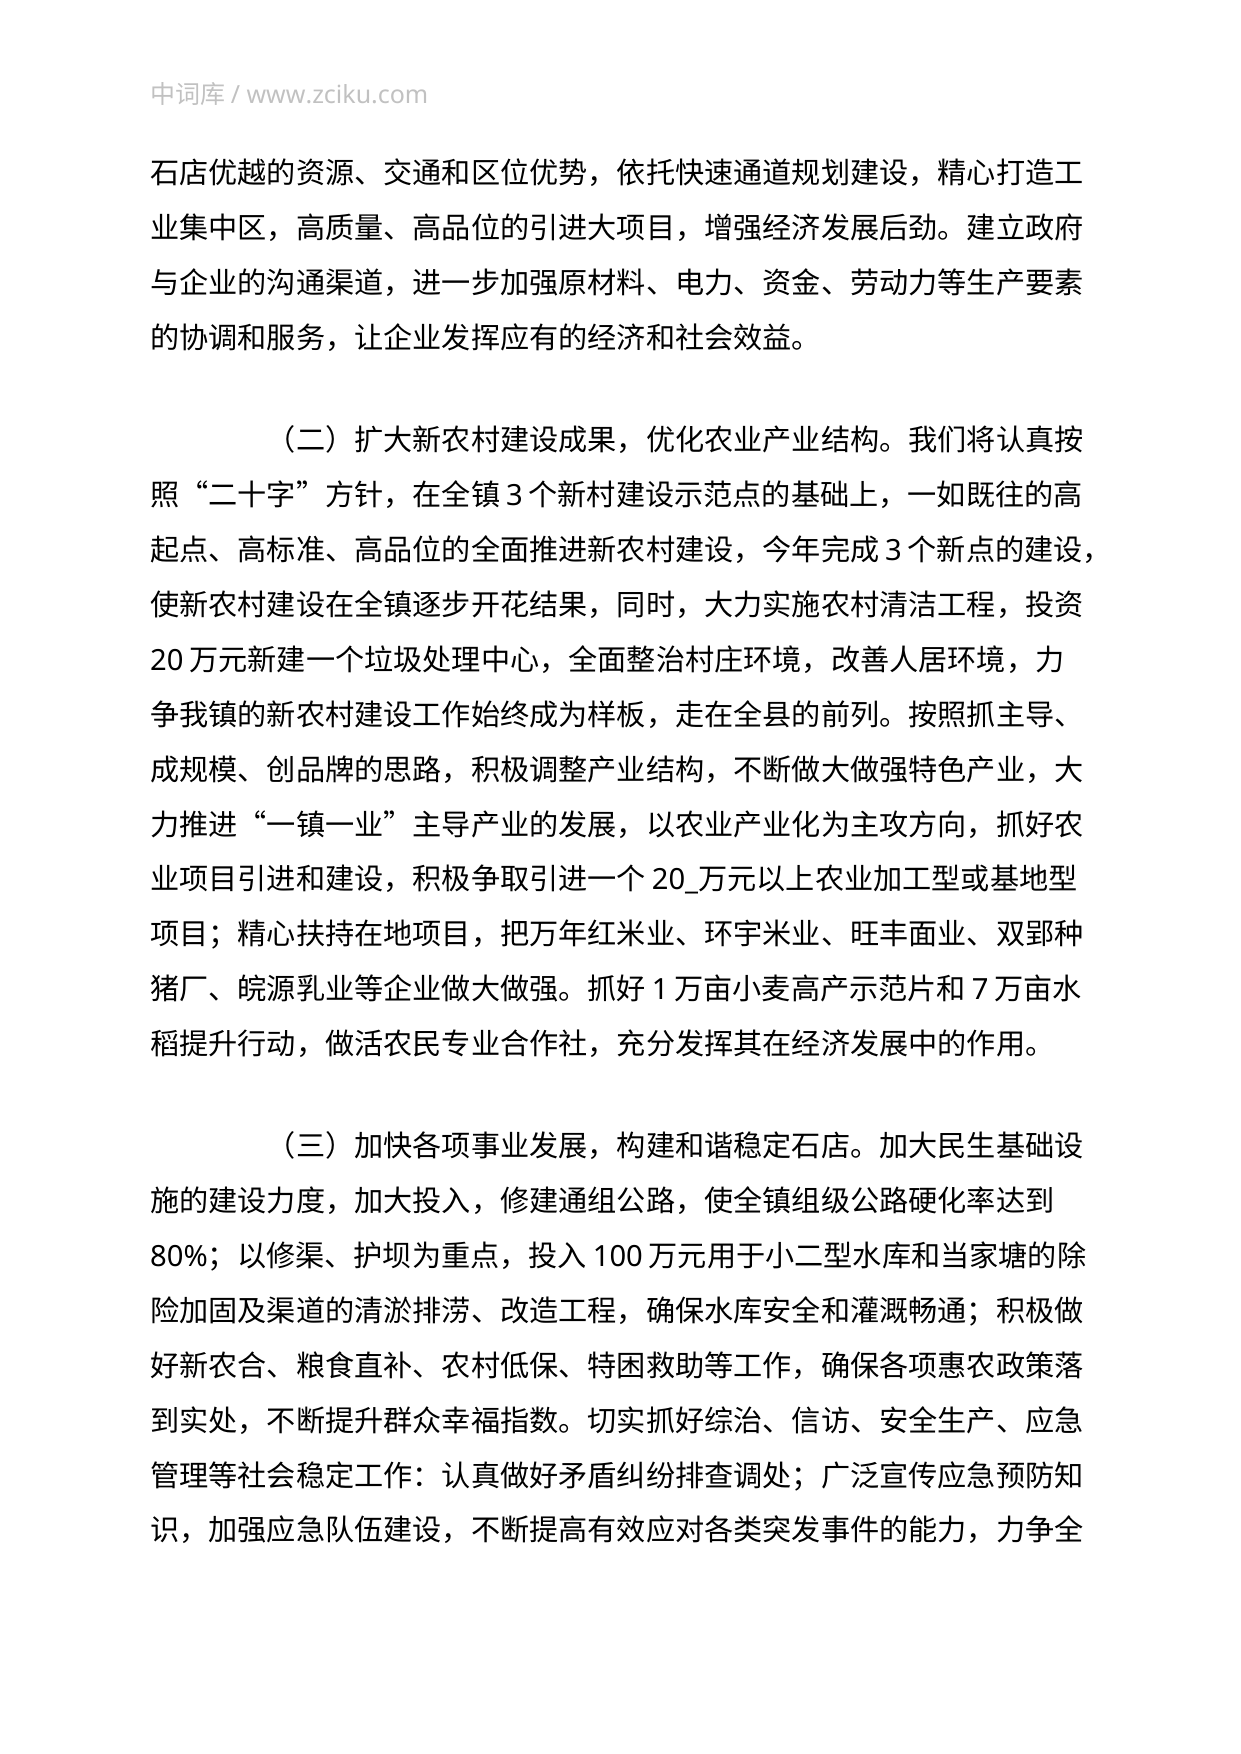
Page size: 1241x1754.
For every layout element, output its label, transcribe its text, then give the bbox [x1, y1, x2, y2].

text （二）扩大新农村建设成果，优化农业产业结构。我们将认真按照“二十字”方针，在全镇3个新村建设示范点的基础上，一如既往的高起点、高标准、高品位的全面推进新农村建设，今年完成3个新点的建设，使新农村建设在全镇逐步开花结果，同时，大力实施农村清洁工程，投资20万元新建一个垃圾处理中心，全面整治村庄环境，改善人居环境，力争我镇的新农村建设工作始终成为样板，走在全县的前列。按照抓主导、成规模、创品牌的思路，积极调整产业结构，不断做大做强特色产业，大力推进“一镇一业”主导产业的发展，以农业产业化为主攻方向，抓好农业项目引进和建设，积极争取引进一个20_万元以上农业加工型或基地型项目；精心扶持在地项目，把万年红米业、环宇米业、旺丰面业、双郢种猪厂、皖源乳业等企业做大做强。抓好1万亩小麦高产示范片和7万亩水稻提升行动，做活农民专业合作社，充分发挥其在经济发展中的作用。 [150, 416, 1090, 1063]
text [150, 150, 1090, 357]
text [150, 1123, 1090, 1549]
